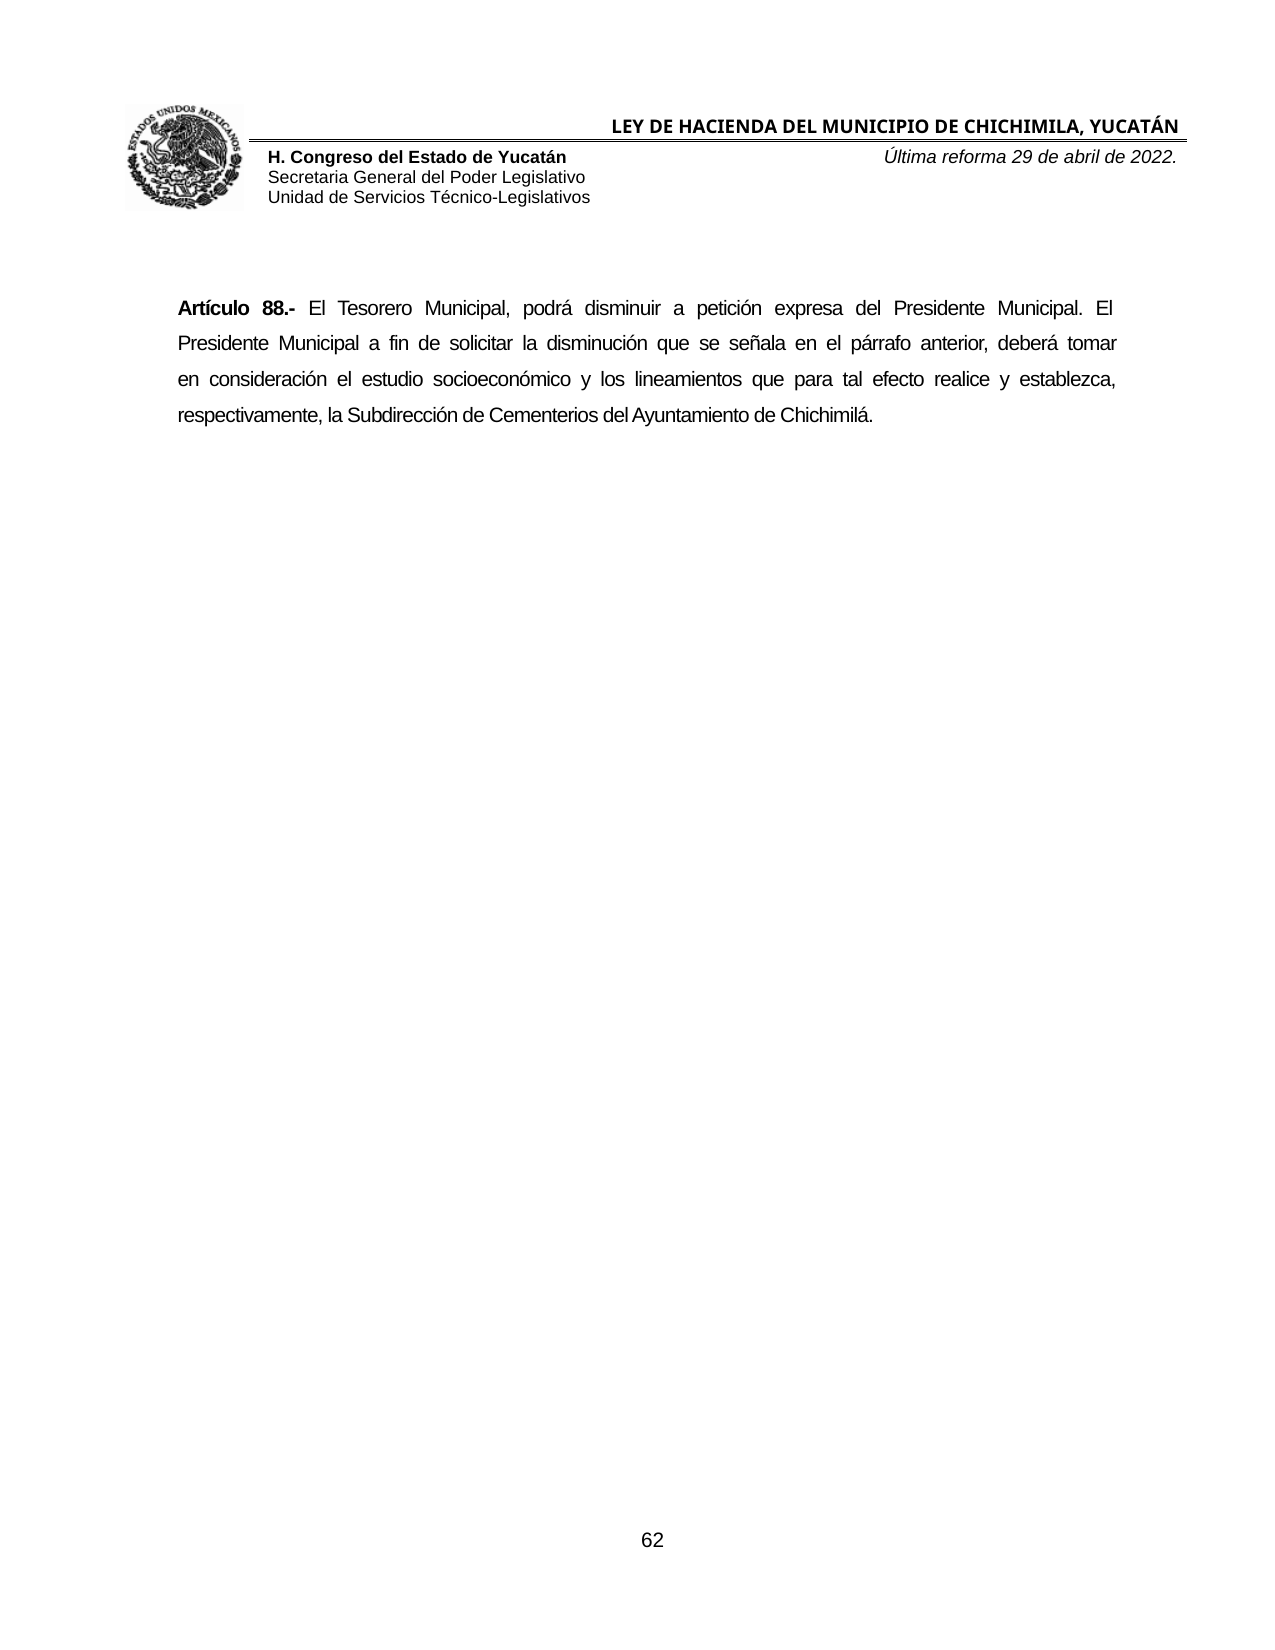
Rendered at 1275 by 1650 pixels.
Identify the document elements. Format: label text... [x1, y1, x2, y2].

text Artículo 88.- El Tesorero Municipal, podrá disminuir a petición expresa del Presidente Municipal. El Presidente Municipal a fin de solicitar la disminución que se señala en el párrafo anterior, deberá tomar en consideración el estudio socioeconómico y los lineamientos que para tal efecto realice y establezca, respectivamente, la Subdirección de Cementerios del Ayuntamiento de Chichimilá. [177, 295, 1127, 427]
